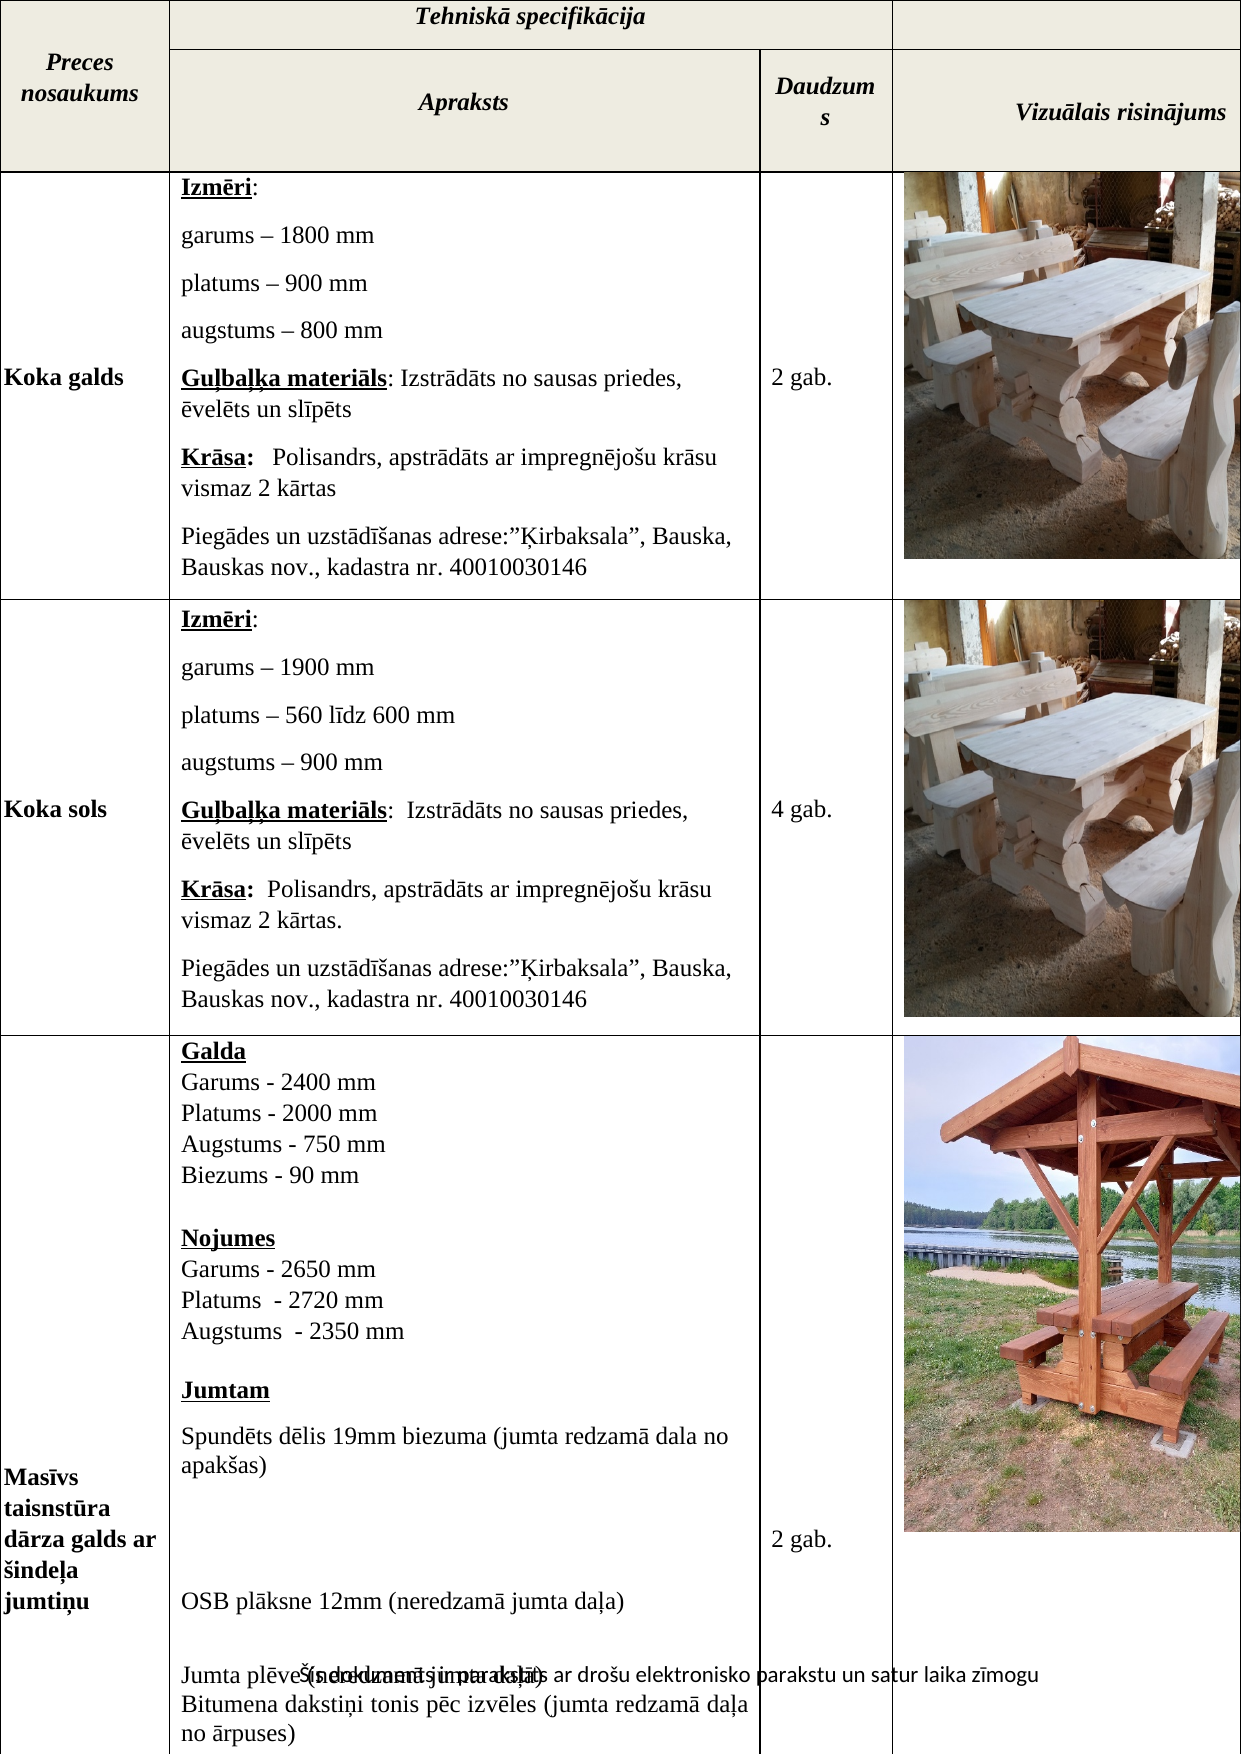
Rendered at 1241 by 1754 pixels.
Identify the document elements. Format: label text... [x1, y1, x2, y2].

table_cell 2 gab. [761, 1036, 892, 1754]
table_cell Masīvs taisnstūra dārza galds ar šindeļa jumtiņu [1, 1036, 169, 1754]
picture [904, 600, 1241, 1017]
table_cell [893, 600, 1240, 1035]
table_cell 2 gab. [761, 173, 892, 599]
table_cell [893, 1036, 1240, 1754]
picture [904, 1036, 1241, 1532]
table_header [893, 1, 1240, 49]
table_cell Koka galds [1, 173, 169, 599]
table_cell Vizuālais risinājums [893, 50, 1240, 171]
picture [904, 172, 1241, 559]
table_header Tehniskā specifikācija [170, 1, 892, 49]
table_cell Izmēri: garums – 1800 mm platums – 900 mm augstums – 800 mm Guļbaļķa materiāls: Izstrādāts no sausas priedes, ēvelēts un slīpēts Krāsa: Polisandrs, apstrādāts ar impregnējošu krāsu vismaz 2 kārtas Piegādes un uzstādīšanas adrese:”Ķirbaksala”, Bauska, Bauskas nov., kadastra nr. 40010030146 [170, 173, 759, 599]
table_cell Koka sols [1, 600, 169, 1035]
table_cell Daudzums [761, 50, 892, 171]
table_cell Apraksts [170, 50, 759, 171]
table_header Preces nosaukums [1, 1, 169, 171]
table_cell 4 gab. [761, 600, 892, 1035]
table_cell [893, 173, 1240, 599]
table_cell Galda Garums - 2400 mm Platums - 2000 mm Augstums - 750 mm Biezums - 90 mm Nojumes Garums - 2650 mm Platums - 2720 mm Augstums - 2350 mm Jumtam Spundēts dēlis 19mm biezuma (jumta redzamā dala no apakšas) OSB plāksne 12mm (neredzamā jumta daļa) Jumta plēve (neredzamā jumta daļa) Bitumena dakstiņi tonis pēc izvēles (jumta redzamā daļa no ārpuses) Izstrādāts no sausa koka. Koks ēvelēts un slīpēts, apstrādāts ar impregnējošu krāsu vismaz 2 kārtās. Cinkoti vītņstieņi D14-16mm Cinkotas skrūves un uzgriežņi D14-16mm Piegādes un uzstādīšanas adrese: “Ozolaines pamatskola”, Ozolaine, Vecsaules pag., Bauskas nov., LV- 3936, kadastra nr. 40920040213 [170, 1036, 759, 1754]
table_cell Izmēri: garums – 1900 mm platums – 560 līdz 600 mm augstums – 900 mm Guļbaļķa materiāls: Izstrādāts no sausas priedes, ēvelēts un slīpēts Krāsa: Polisandrs, apstrādāts ar impregnējošu krāsu vismaz 2 kārtas. Piegādes un uzstādīšanas adrese:”Ķirbaksala”, Bauska, Bauskas nov., kadastra nr. 40010030146 [170, 600, 759, 1035]
